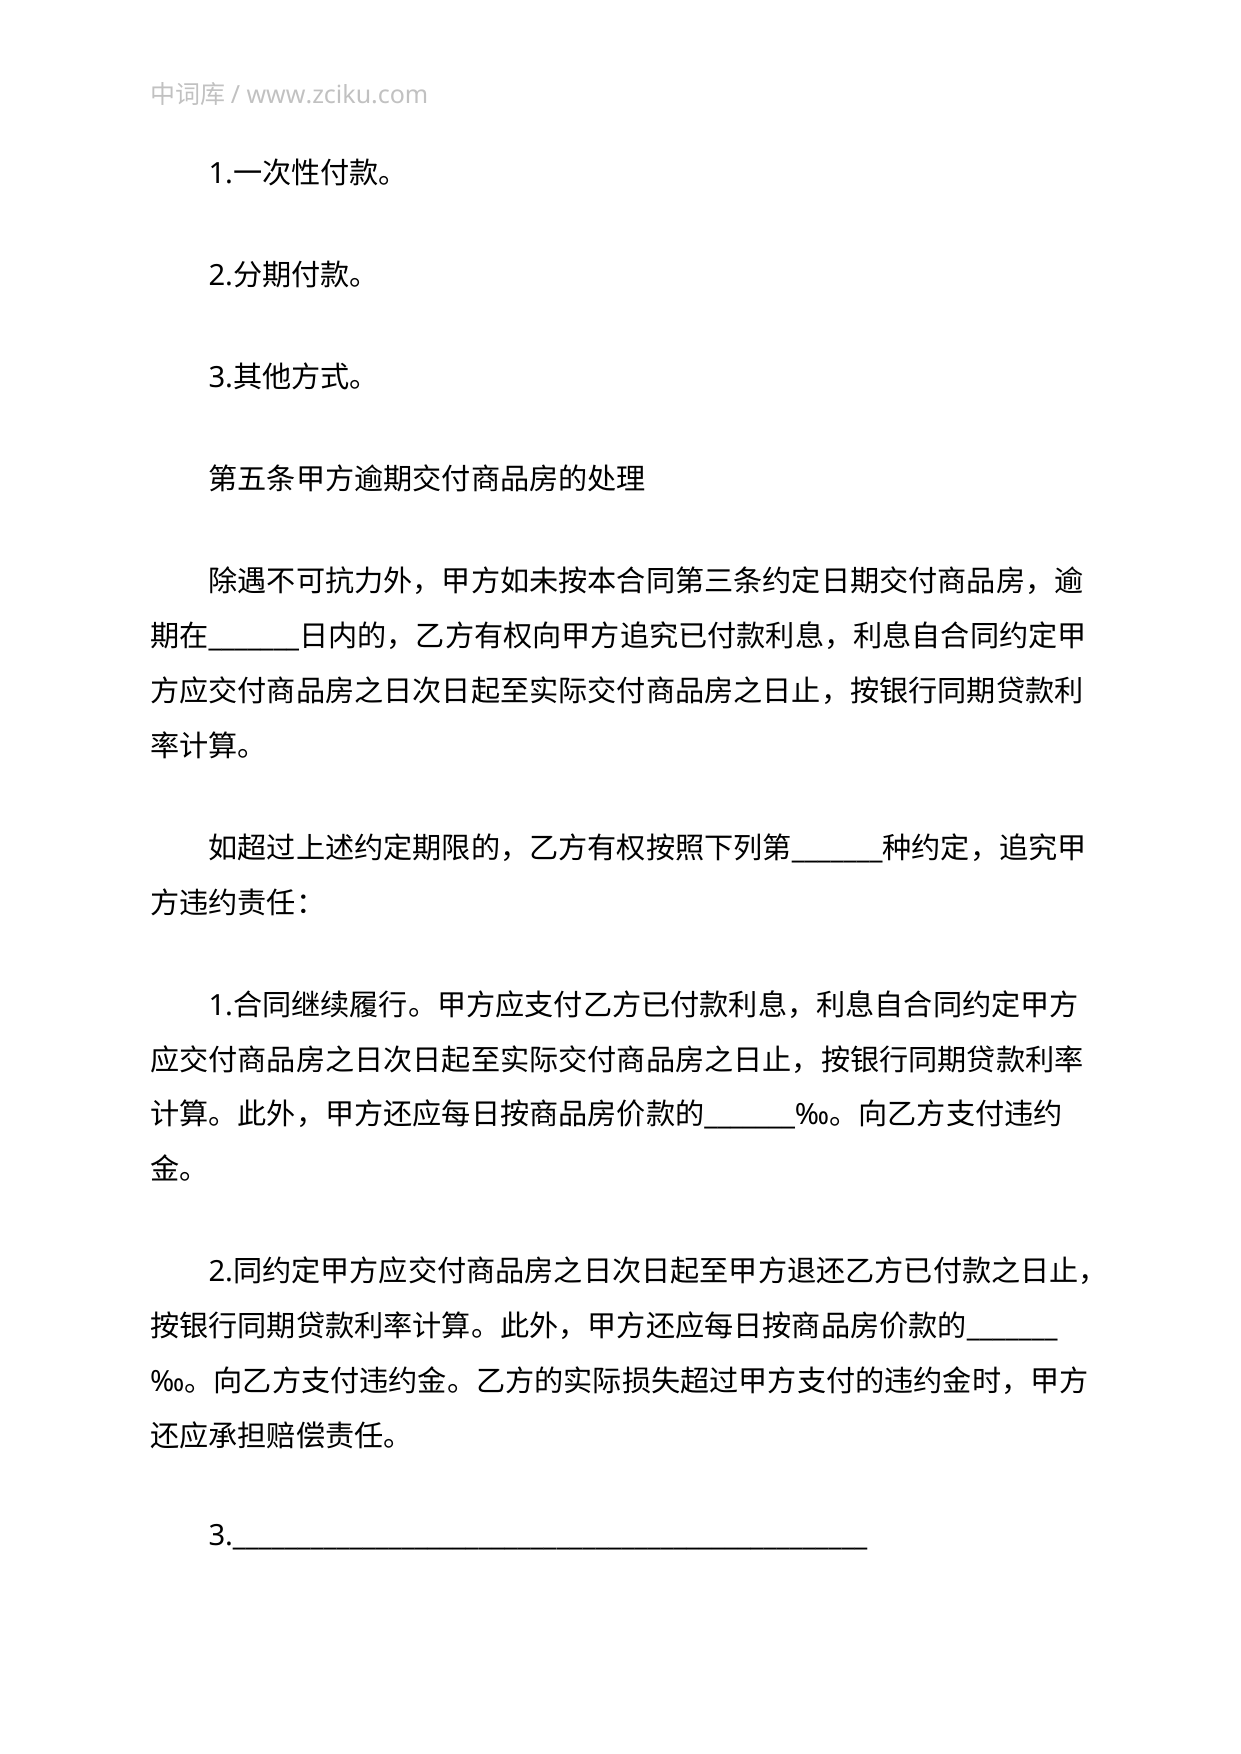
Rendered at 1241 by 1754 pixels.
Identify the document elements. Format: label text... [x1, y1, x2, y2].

text 除遇不可抗力外，甲方如未按本合同第三条约定日期交付商品房，逾期在_______日内的，乙方有权向甲方追究已付款利息，利息自合同约定甲方应交付商品房之日次日起至实际交付商品房之日止，按银行同期贷款利率计算。 [150, 558, 1090, 765]
text 2.同约定甲方应交付商品房之日次日起至甲方退还乙方已付款之日止，按银行同期贷款利率计算。此外，甲方还应每日按商品房价款的_______‰。向乙方支付违约金。乙方的实际损失超过甲方支付的违约金时，甲方还应承担赔偿责任。 [150, 1248, 1090, 1455]
text 1.一次性付款。 [150, 150, 1090, 192]
text 第五条甲方逾期交付商品房的处理 [150, 456, 1090, 498]
text 3._________________________________________________ [150, 1514, 1090, 1554]
text 2.分期付款。 [150, 252, 1090, 294]
text 3.其他方式。 [150, 354, 1090, 396]
text 1.合同继续履行。甲方应支付乙方已付款利息，利息自合同约定甲方应交付商品房之日次日起至实际交付商品房之日止，按银行同期贷款利率计算。此外，甲方还应每日按商品房价款的_______‰。向乙方支付违约金。 [150, 981, 1090, 1188]
text 如超过上述约定期限的，乙方有权按照下列第_______种约定，追究甲方违约责任： [150, 824, 1090, 922]
